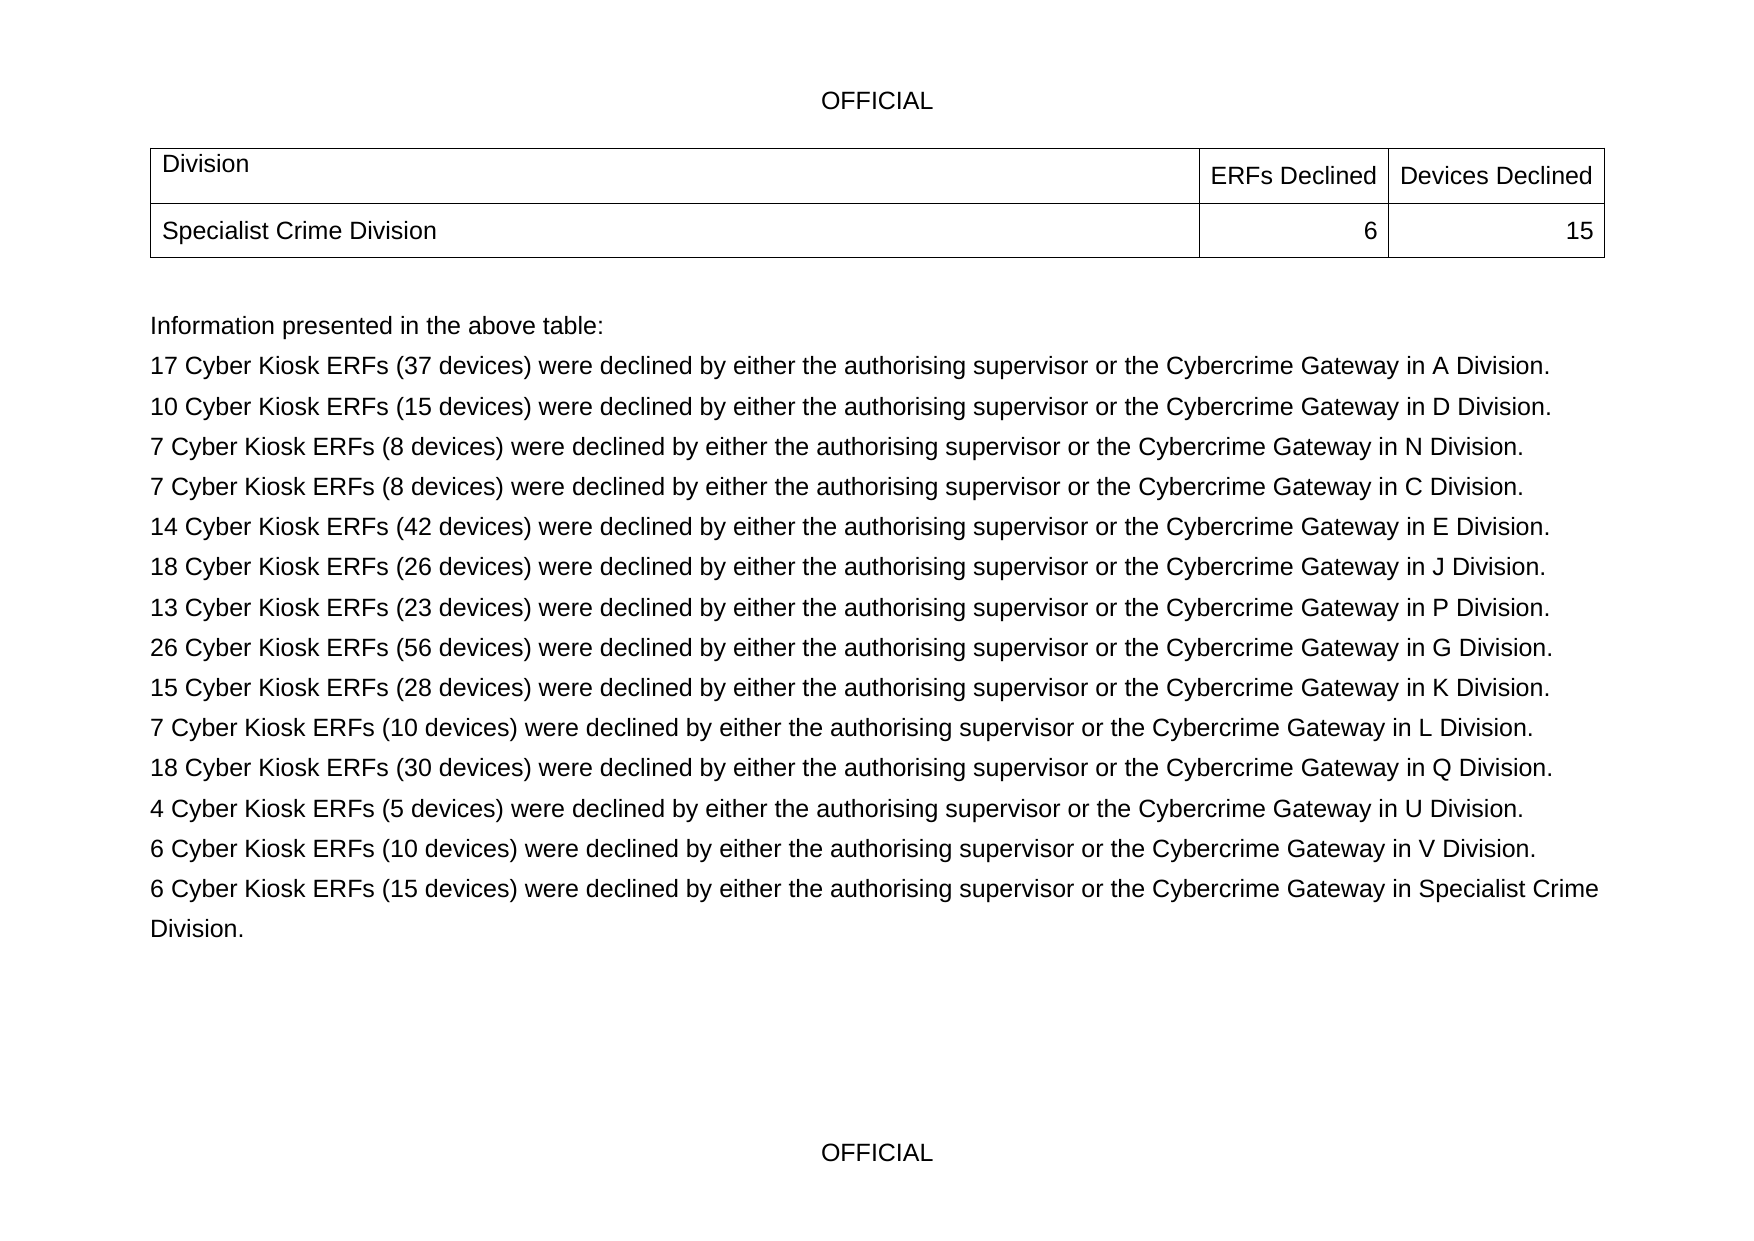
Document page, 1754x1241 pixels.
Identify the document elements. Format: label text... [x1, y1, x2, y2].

text 6 Cyber Kiosk ERFs (10 devices) were declined by either the authorising supervisor or the Cybercrime Gateway in V Division. [150, 834, 1604, 862]
text 7 Cyber Kiosk ERFs (10 devices) were declined by either the authorising supervisor or the Cybercrime Gateway in L Division. [150, 713, 1604, 742]
text 6 Cyber Kiosk ERFs (15 devices) were declined by either the authorising supervisor or the Cybercrime Gateway in Specialist Crime Division. [150, 874, 1604, 943]
table_cell 6 [1200, 204, 1388, 257]
table_cell Specialist Crime Division [151, 204, 1199, 257]
text 10 Cyber Kiosk ERFs (15 devices) were declined by either the authorising supervisor or the Cybercrime Gateway in D Division. [150, 391, 1604, 420]
text 4 Cyber Kiosk ERFs (5 devices) were declined by either the authorising supervisor or the Cybercrime Gateway in U Division. [150, 793, 1604, 822]
table_header Devices Declined [1389, 149, 1604, 202]
text 18 Cyber Kiosk ERFs (30 devices) were declined by either the authorising supervisor or the Cybercrime Gateway in Q Division. [150, 753, 1604, 782]
text 7 Cyber Kiosk ERFs (8 devices) were declined by either the authorising supervisor or the Cybercrime Gateway in C Division. [150, 472, 1604, 501]
text 15 Cyber Kiosk ERFs (28 devices) were declined by either the authorising supervisor or the Cybercrime Gateway in K Division. [150, 673, 1604, 702]
text 7 Cyber Kiosk ERFs (8 devices) were declined by either the authorising supervisor or the Cybercrime Gateway in N Division. [150, 432, 1604, 460]
table_cell 15 [1389, 204, 1604, 257]
table_header ERFs Declined [1200, 149, 1388, 202]
text 13 Cyber Kiosk ERFs (23 devices) were declined by either the authorising supervisor or the Cybercrime Gateway in P Division. [150, 592, 1604, 621]
text 17 Cyber Kiosk ERFs (37 devices) were declined by either the authorising supervisor or the Cybercrime Gateway in A Division. [150, 351, 1604, 380]
text Information presented in the above table: [150, 311, 1604, 340]
table_header Division [151, 149, 1199, 202]
text 14 Cyber Kiosk ERFs (42 devices) were declined by either the authorising supervisor or the Cybercrime Gateway in E Division. [150, 512, 1604, 541]
text 26 Cyber Kiosk ERFs (56 devices) were declined by either the authorising supervisor or the Cybercrime Gateway in G Division. [150, 633, 1604, 661]
text 18 Cyber Kiosk ERFs (26 devices) were declined by either the authorising supervisor or the Cybercrime Gateway in J Division. [150, 552, 1604, 581]
